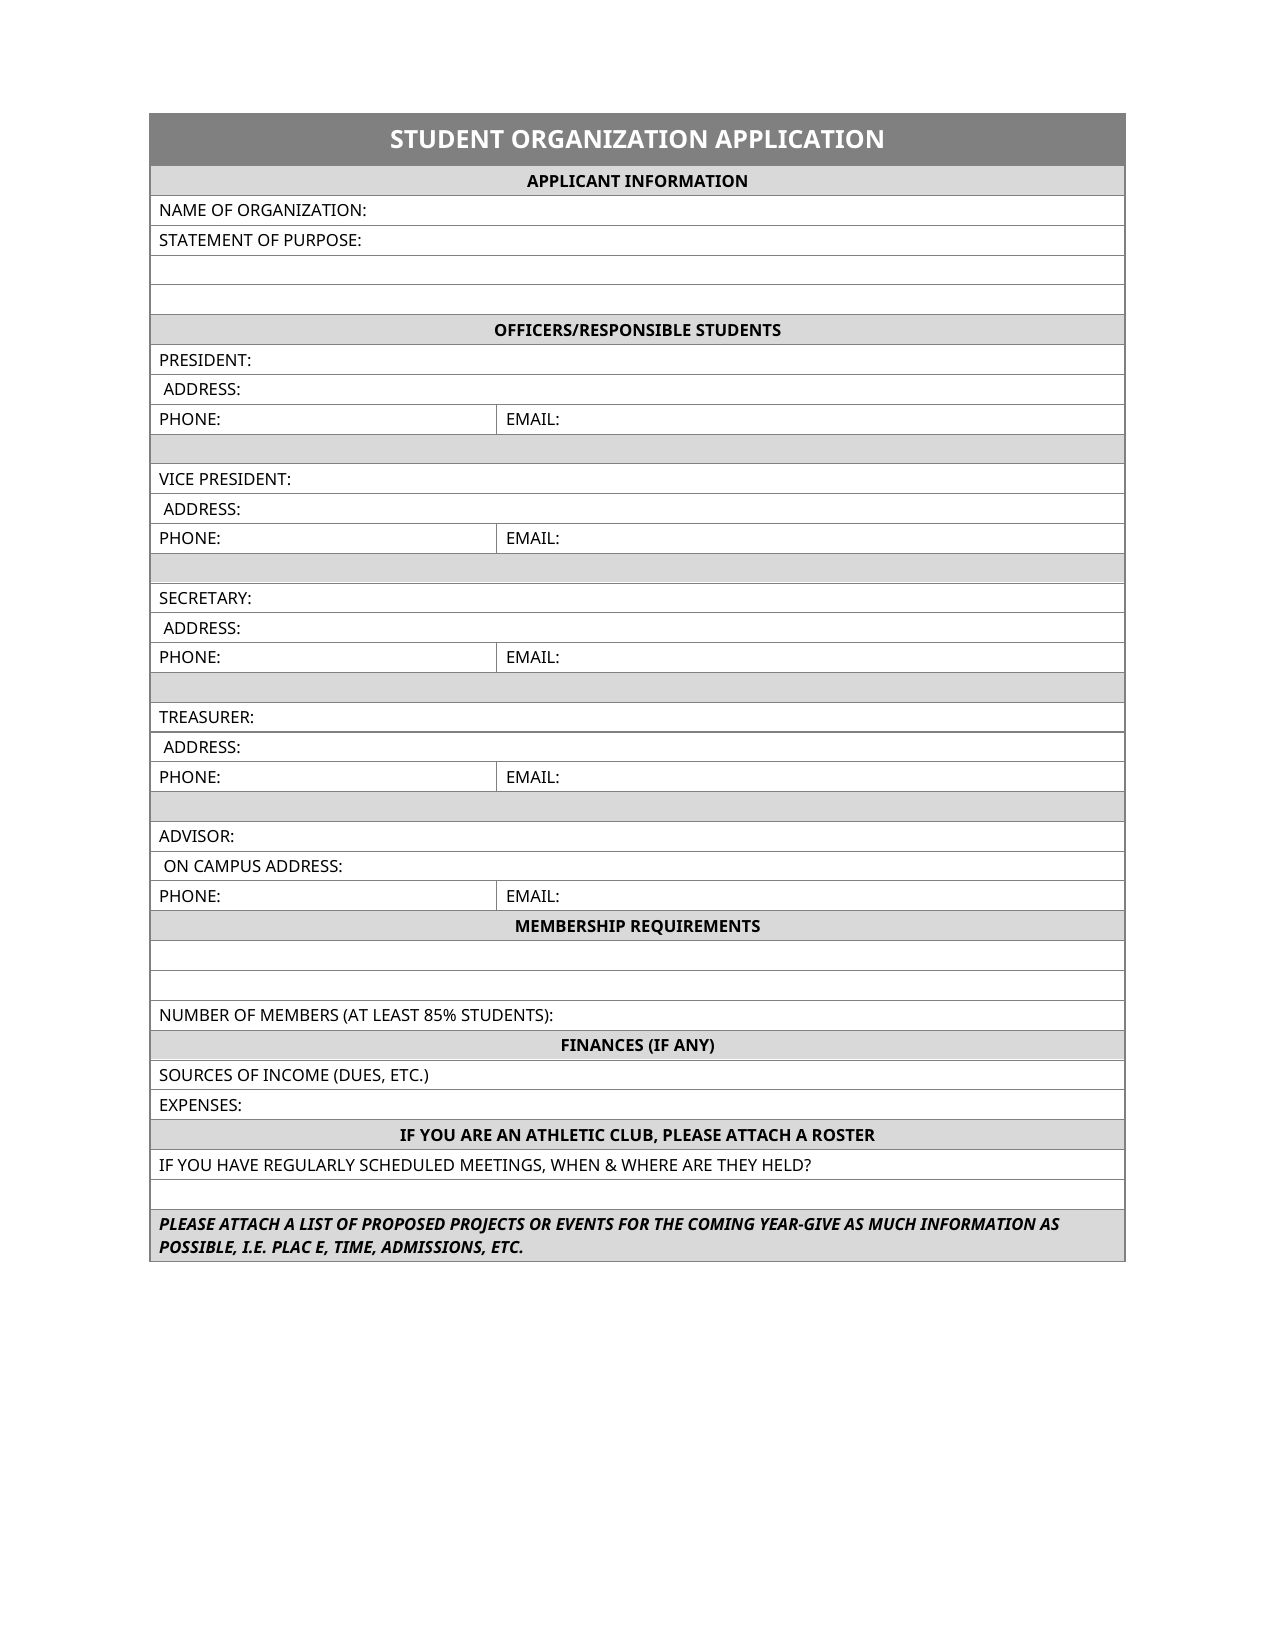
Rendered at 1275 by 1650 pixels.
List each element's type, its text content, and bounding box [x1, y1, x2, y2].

table_cell NAME OF ORGANIZATION: [151, 196, 1124, 225]
table_cell PHONE: [151, 405, 496, 433]
table_cell STATEMENT OF PURPOSE: [151, 226, 1124, 254]
table_cell ADDRESS: [151, 733, 1124, 761]
table_cell SOURCES OF INCOME (DUES, ETC.) [151, 1061, 1124, 1089]
table_cell EMAIL: [497, 643, 1124, 672]
table_cell membership requirements [151, 911, 1124, 940]
table_cell EMAIL: [497, 405, 1124, 433]
table_cell SECRETARY: [151, 584, 1124, 612]
table_cell [151, 285, 1124, 314]
table_cell FINANCES (IF ANY) [151, 1031, 1124, 1059]
table_cell IF YOU ARE AN ATHLETIC CLUB, PLEASE ATTACH A ROSTER [151, 1120, 1124, 1149]
table_cell NUMBER OF MEMBERS (AT LEAST 85% STUDENTS): [151, 1001, 1124, 1029]
table_cell ADDRESS: [151, 613, 1124, 642]
table_cell Applicant Information [151, 166, 1124, 195]
table_cell OFFICERS/RESPONSIBLE STUDENTS [151, 315, 1124, 344]
table_cell [151, 435, 1124, 463]
table_cell PHONE: [151, 881, 496, 910]
table_cell PLEASE ATTACH A LIST OF PROPOSED PROJECTS OR EVENTS FOR THE COMING YEAR-GIVE AS MUCH INFORMATION AS POSSIBLE, I.E. PLAC E, TIME, ADMISSIONS, ETC. [151, 1210, 1124, 1261]
table_cell EMAIL: [497, 762, 1124, 791]
table_cell VICE PRESIDENT: [151, 464, 1124, 493]
table_header student organization application [151, 114, 1124, 165]
table_cell IF YOU HAVE REGULARLY SCHEDULED MEETINGS, WHEN & WHERE ARE THEY HELD? [151, 1150, 1124, 1179]
table_cell [151, 971, 1124, 1000]
table_cell [151, 673, 1124, 702]
table_cell PHONE: [151, 524, 496, 553]
table_cell EMAIL: [497, 524, 1124, 553]
table_cell ADDRESS: [151, 494, 1124, 523]
table_cell [151, 792, 1124, 821]
table_cell EXPENSES: [151, 1090, 1124, 1119]
table_cell [151, 256, 1124, 284]
table_cell PHONE: [151, 643, 496, 672]
table_cell ADVISOR: [151, 822, 1124, 851]
table_cell ON CAMPUS ADDRESS: [151, 852, 1124, 880]
table_cell PHONE: [151, 762, 496, 791]
table_cell EMAIL: [497, 881, 1124, 910]
table_cell [151, 941, 1124, 970]
table_cell [151, 554, 1124, 582]
table_cell PRESIDENT: [151, 345, 1124, 374]
table_cell TREASURER: [151, 703, 1124, 731]
table_cell ADDRESS: [151, 375, 1124, 404]
table_cell [151, 1180, 1124, 1209]
